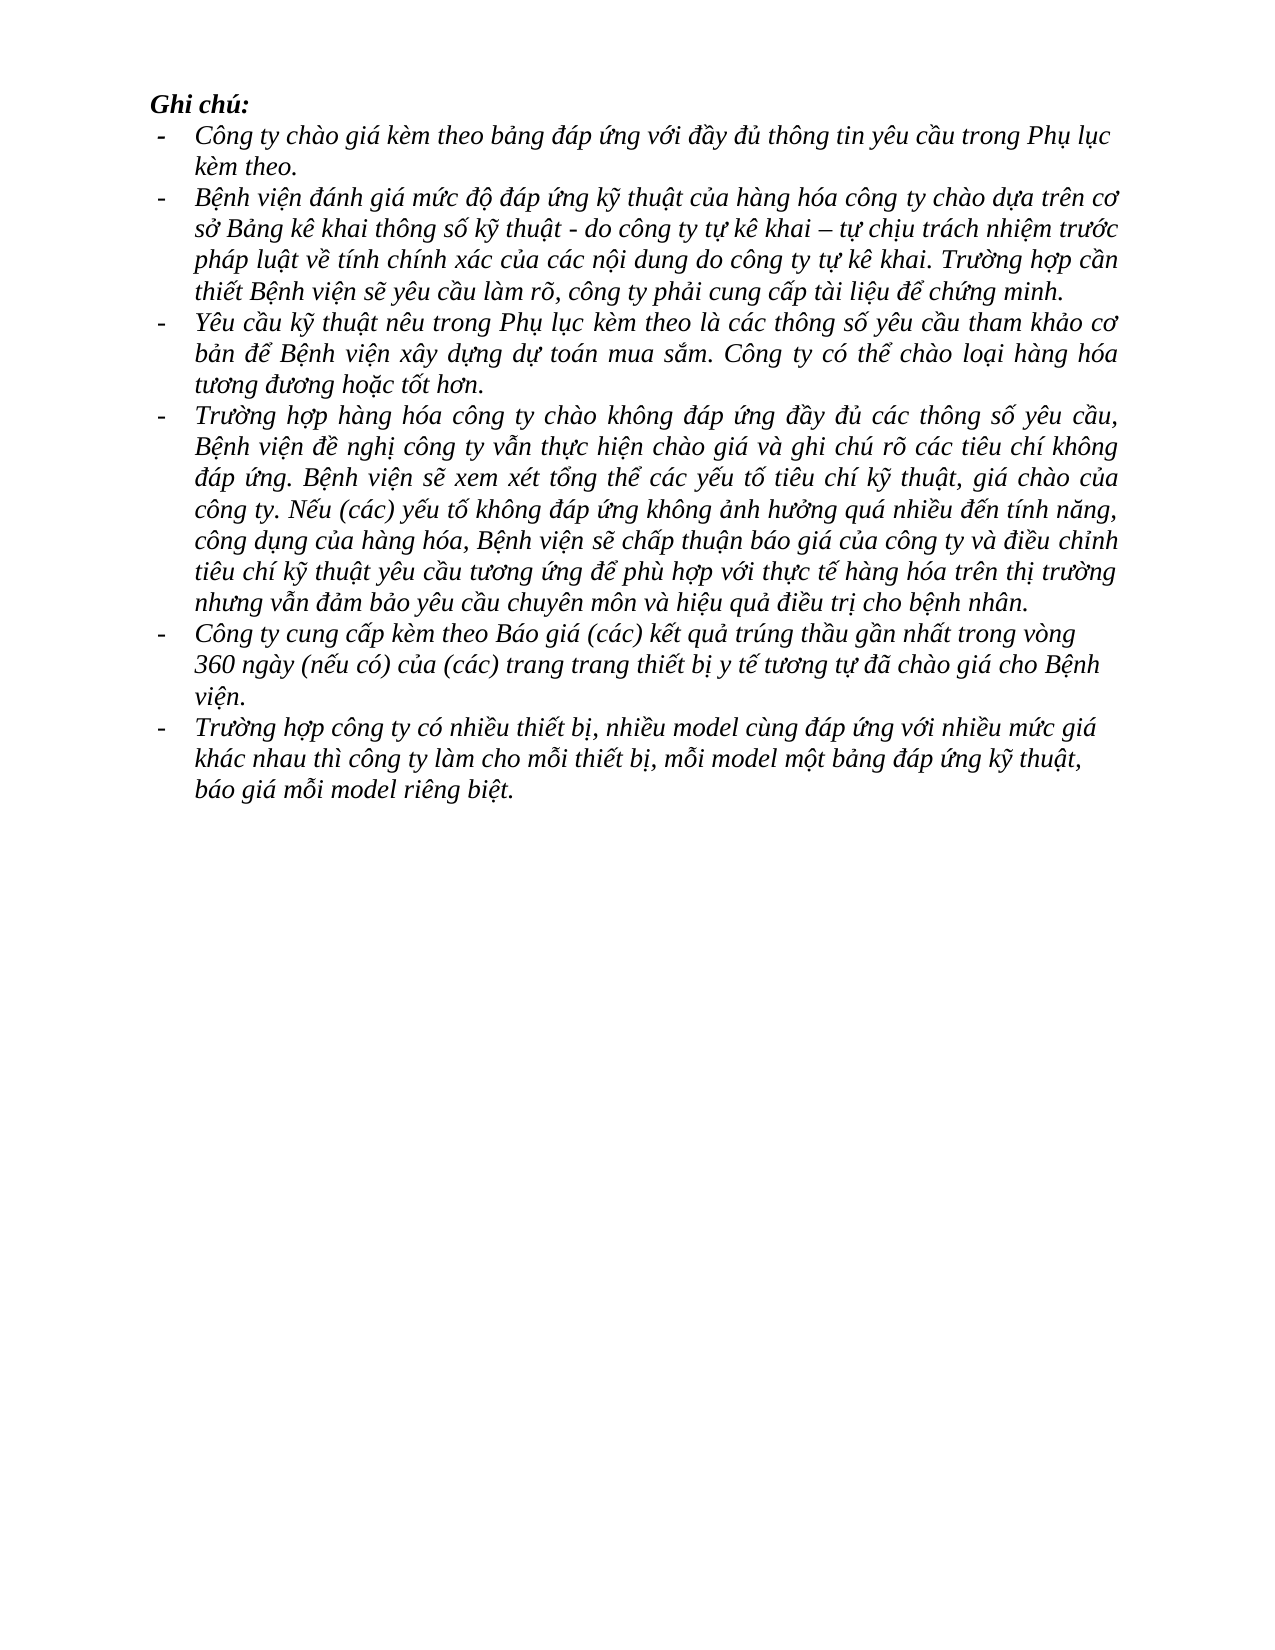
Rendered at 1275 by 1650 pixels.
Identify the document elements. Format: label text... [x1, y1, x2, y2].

text Ghi chú: [150, 88, 1125, 119]
list Yêu cầu kỹ thuật nêu trong Phụ lục kèm theo là các thông số yêu cầu tham khảo cơ bản để Bệnh viện xây dựng dự toán mua sắm. Công ty có thể chào loại hàng hóa tương đương hoặc tốt hơn. [157, 306, 1121, 399]
list Bệnh viện đánh giá mức độ đáp ứng kỹ thuật của hàng hóa công ty chào dựa trên cơ sở Bảng kê khai thông số kỹ thuật - do công ty tự kê khai – tự chịu trách nhiệm trước pháp luật về tính chính xác của các nội dung do công ty tự kê khai. Trường hợp cần thiết Bệnh viện sẽ yêu cầu làm rõ, công ty phải cung cấp tài liệu để chứng minh. [157, 181, 1121, 306]
list Trường hợp hàng hóa công ty chào không đáp ứng đầy đủ các thông số yêu cầu, Bệnh viện đề nghị công ty vẫn thực hiện chào giá và ghi chú rõ các tiêu chí không đáp ứng. Bệnh viện sẽ xem xét tổng thể các yếu tố tiêu chí kỹ thuật, giá chào của công ty. Nếu (các) yếu tố không đáp ứng không ảnh hưởng quá nhiều đến tính năng, công dụng của hàng hóa, Bệnh viện sẽ chấp thuận báo giá của công ty và điều chỉnh tiêu chí kỹ thuật yêu cầu tương ứng để phù hợp với thực tế hàng hóa trên thị trường nhưng vẫn đảm bảo yêu cầu chuyên môn và hiệu quả điều trị cho bệnh nhân. [157, 399, 1121, 617]
list Trường hợp công ty có nhiều thiết bị, nhiều model cùng đáp ứng với nhiều mức giá khác nhau thì công ty làm cho mỗi thiết bị, mỗi model một bảng đáp ứng kỹ thuật, báo giá mỗi model riêng biệt. [157, 711, 1121, 804]
list Công ty chào giá kèm theo bảng đáp ứng với đầy đủ thông tin yêu cầu trong Phụ lục kèm theo. [157, 119, 1125, 181]
list Công ty cung cấp kèm theo Báo giá (các) kết quả trúng thầu gần nhất trong vòng 360 ngày (nếu có) của (các) trang trang thiết bị y tế tương tự đã chào giá cho Bệnh viện. [157, 617, 1121, 711]
